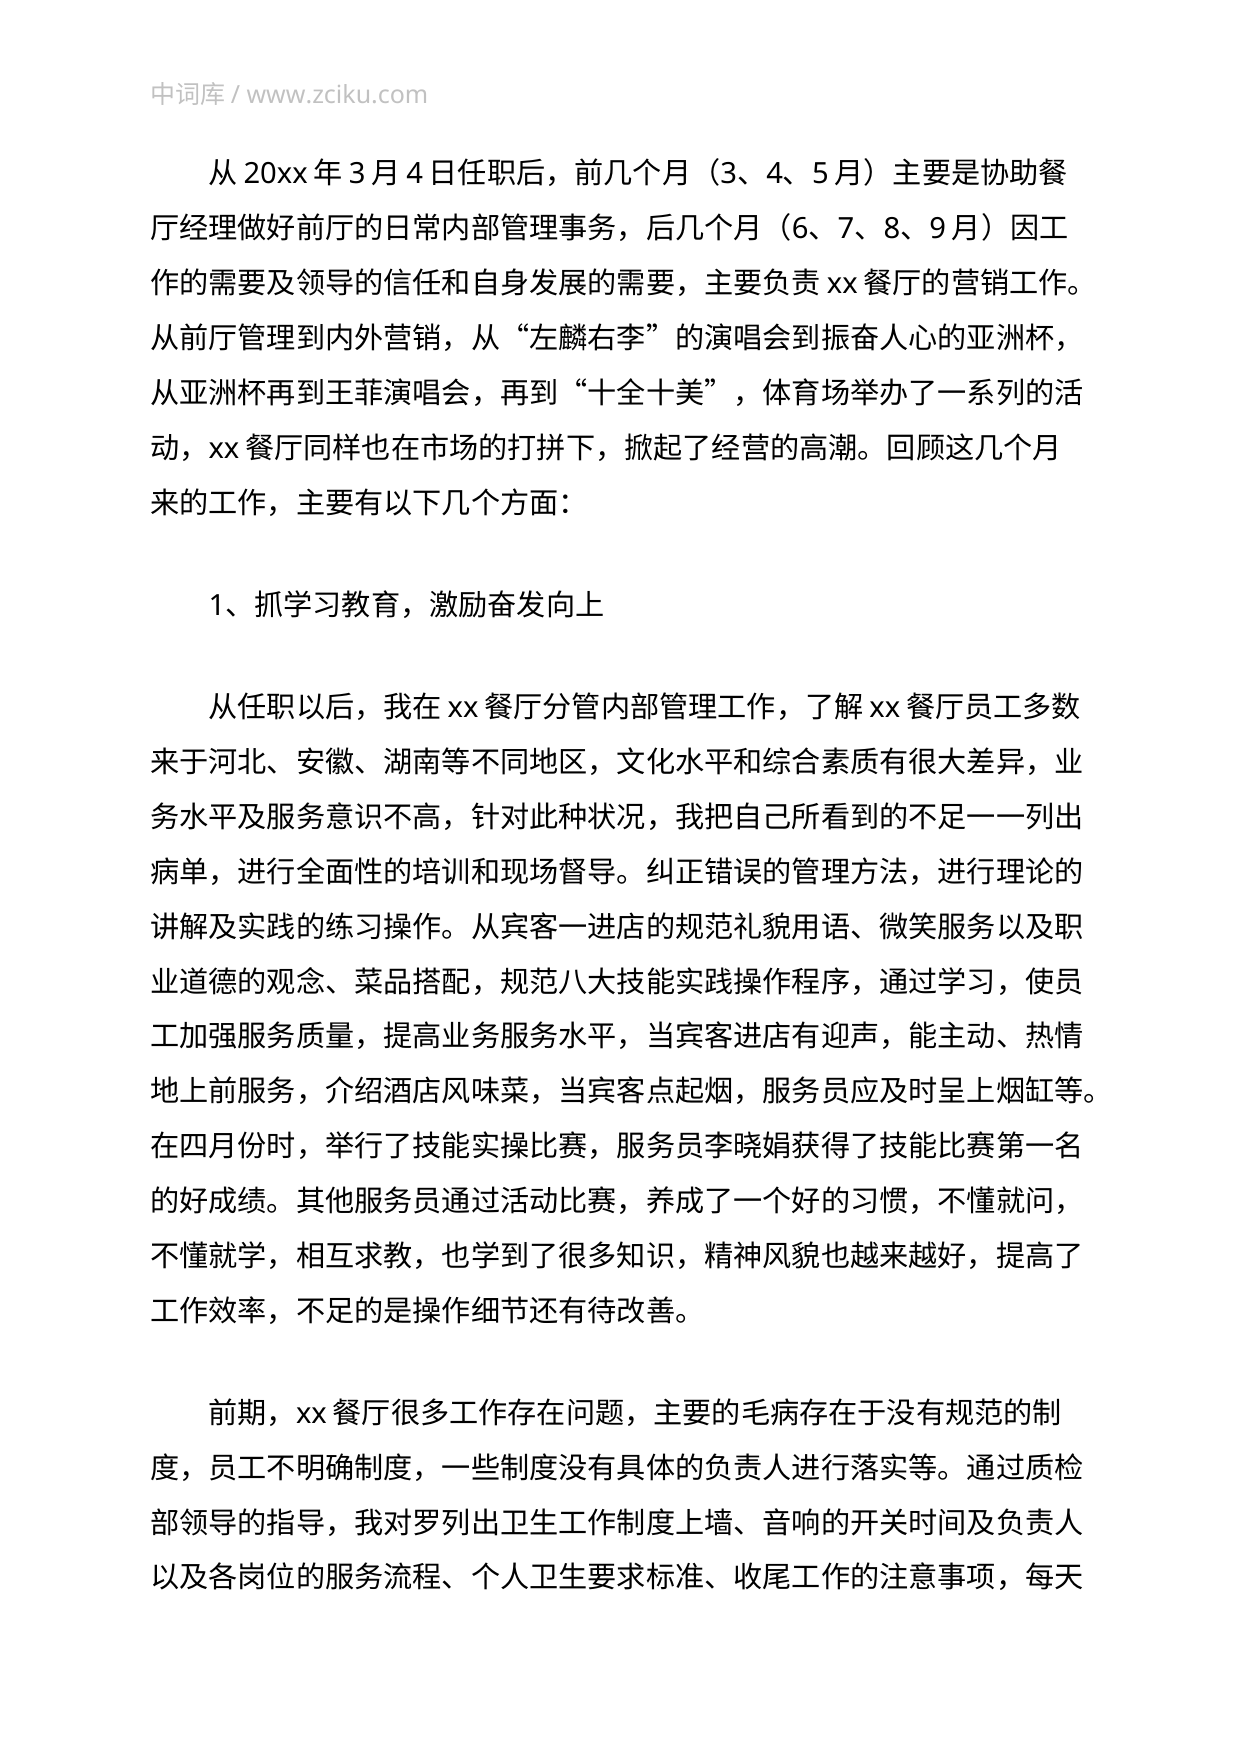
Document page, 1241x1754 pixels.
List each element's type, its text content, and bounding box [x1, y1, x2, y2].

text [150, 1389, 1090, 1596]
text 从20xx年3月4日任职后，前几个月（3、4、5月）主要是协助餐厅经理做好前厅的日常内部管理事务，后几个月（6、7、8、9月）因工作的需要及领导的信任和自身发展的需要，主要负责xx餐厅的营销工作。从前厅管理到内外营销，从“左麟右李”的演唱会到振奋人心的亚洲杯，从亚洲杯再到王菲演唱会，再到“十全十美”，体育场举办了一系列的活动，xx餐厅同样也在市场的打拼下，掀起了经营的高潮。回顾这几个月来的工作，主要有以下几个方面： [150, 150, 1090, 522]
text 从任职以后，我在xx餐厅分管内部管理工作，了解xx餐厅员工多数来于河北、安徽、湖南等不同地区，文化水平和综合素质有很大差异，业务水平及服务意识不高，针对此种状况，我把自己所看到的不足一一列出病单，进行全面性的培训和现场督导。纠正错误的管理方法，进行理论的讲解及实践的练习操作。从宾客一进店的规范礼貌用语、微笑服务以及职业道德的观念、菜品搭配，规范八大技能实践操作程序，通过学习，使员工加强服务质量，提高业务服务水平，当宾客进店有迎声，能主动、热情地上前服务，介绍酒店风味菜，当宾客点起烟，服务员应及时呈上烟缸等。在四月份时，举行了技能实操比赛，服务员李晓娟获得了技能比赛第一名的好成绩。其他服务员通过活动比赛，养成了一个好的习惯，不懂就问，不懂就学，相互求教，也学到了很多知识，精神风貌也越来越好，提高了工作效率，不足的是操作细节还有待改善。 [150, 683, 1090, 1330]
text 1、抓学习教育，激励奋发向上 [150, 582, 1090, 624]
